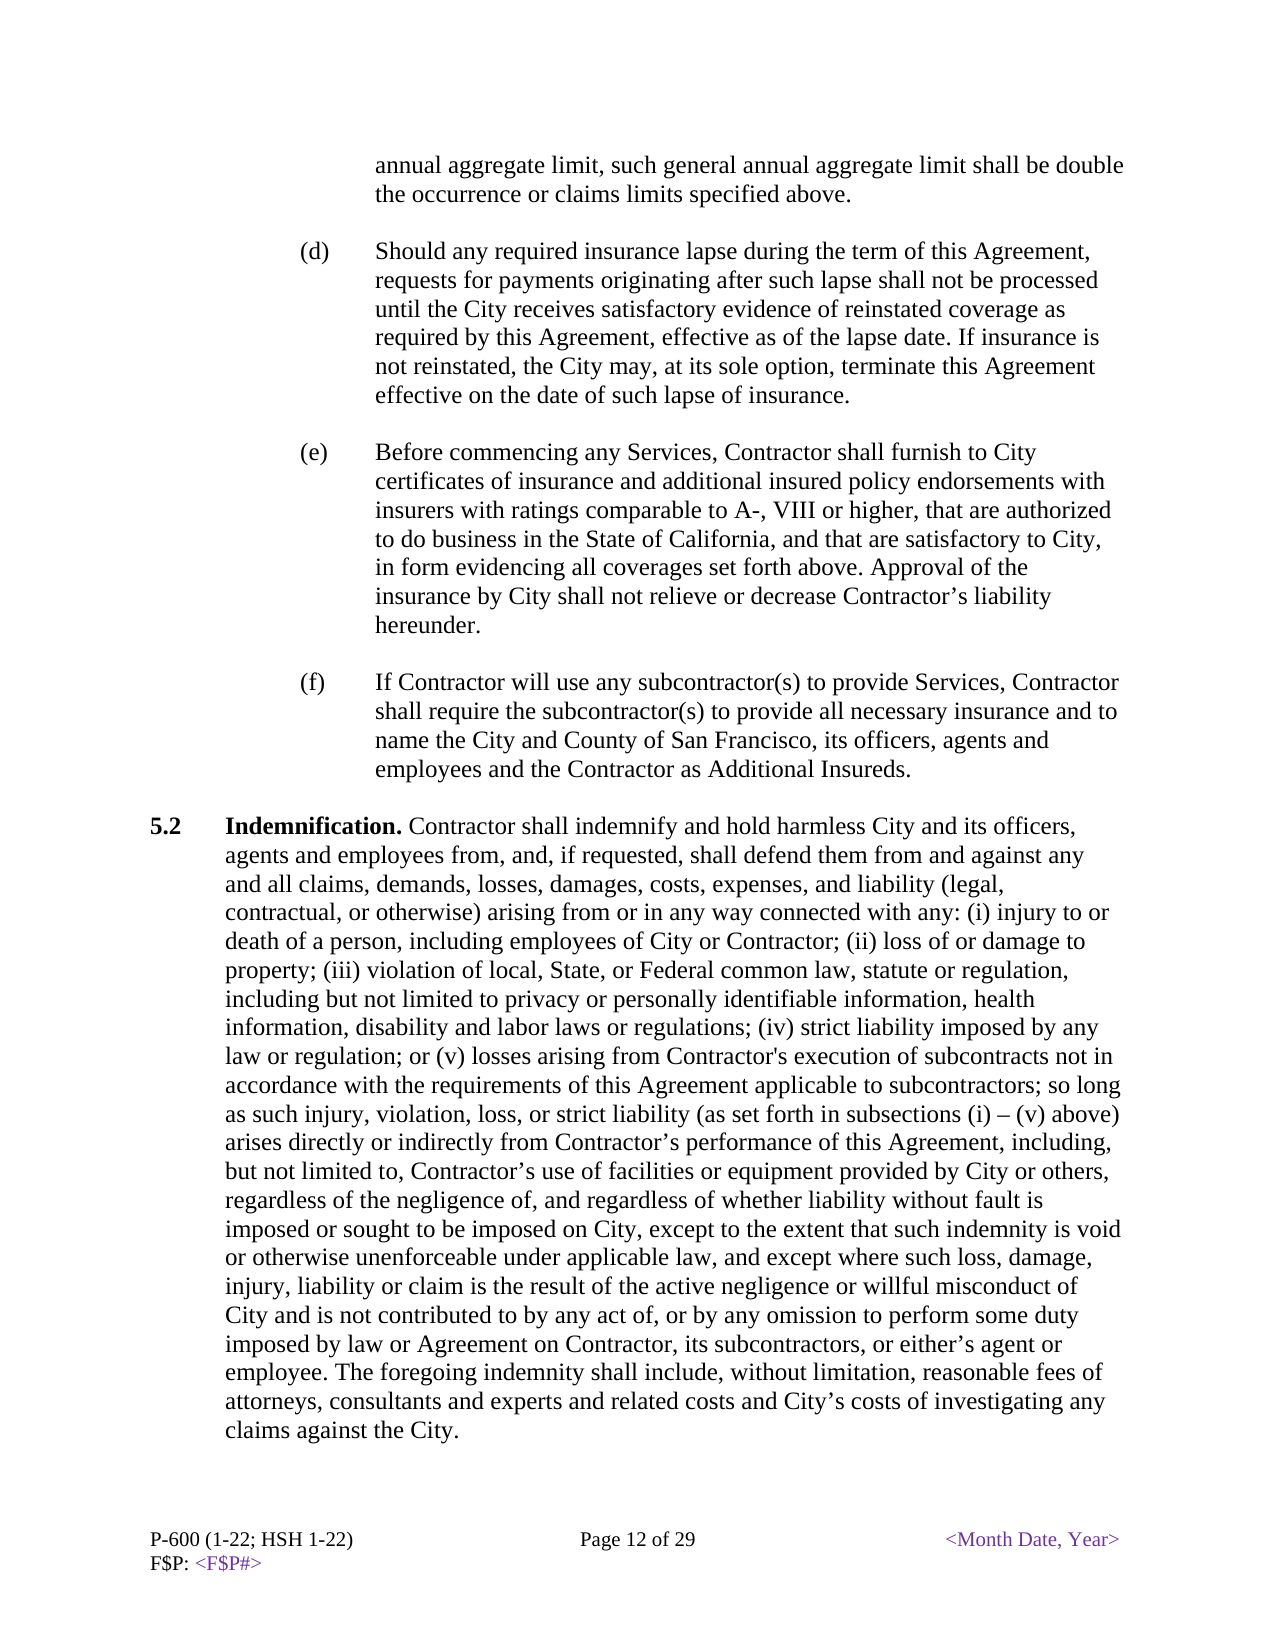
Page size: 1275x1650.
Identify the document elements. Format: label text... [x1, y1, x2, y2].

text If Contractor will use any subcontractor(s) to provide Services, Contractor shall require the subcontractor(s) to provide all necessary insurance and to name the City and County of San Francisco, its officers, agents and employees and the Contractor as Additional Insureds. [300, 667, 1125, 782]
text Should any required insurance lapse during the term of this Agreement, requests for payments originating after such lapse shall not be processed until the City receives satisfactory evidence of reinstated coverage as required by this Agreement, effective as of the lapse date. If insurance is not reinstated, the City may, at its sole option, terminate this Agreement effective on the date of such lapse of insurance. [300, 236, 1125, 409]
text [300, 150, 1125, 207]
text Indemnification. Contractor shall indemnify and hold harmless City and its officers, agents and employees from, and, if requested, shall defend them from and against any and all claims, demands, losses, damages, costs, expenses, and liability (legal, contractual, or otherwise) arising from or in any way connected with any: (i) injury to or death of a person, including employees of City or Contractor; (ii) loss of or damage to property; (iii) violation of local, State, or Federal common law, statute or regulation, including but not limited to privacy or personally identifiable information, health information, disability and labor laws or regulations; (iv) strict liability imposed by any law or regulation; or (v) losses arising from Contractor's execution of subcontracts not in accordance with the requirements of this Agreement applicable to subcontractors; so long as such injury, violation, loss, or strict liability (as set forth in subsections (i) – (v) above) arises directly or indirectly from Contractor’s performance of this Agreement, including, but not limited to, Contractor’s use of facilities or equipment provided by City or others, regardless of the negligence of, and regardless of whether liability without fault is imposed or sought to be imposed on City, except to the extent that such indemnity is void or otherwise unenforceable under applicable law, and except where such loss, damage, injury, liability or claim is the result of the active negligence or willful misconduct of City and is not contributed to by any act of, or by any omission to perform some duty imposed by law or Agreement on Contractor, its subcontractors, or either’s agent or employee. The foregoing indemnity shall include, without limitation, reasonable fees of attorneys, consultants and experts and related costs and City’s costs of investigating any claims against the City. [150, 811, 1125, 1444]
text Before commencing any Services, Contractor shall furnish to City certificates of insurance and additional insured policy endorsements with insurers with ratings comparable to A-, VIII or higher, that are authorized to do business in the State of California, and that are satisfactory to City, in form evidencing all coverages set forth above. Approval of the insurance by City shall not relieve or decrease Contractor’s liability hereunder. [300, 437, 1125, 639]
